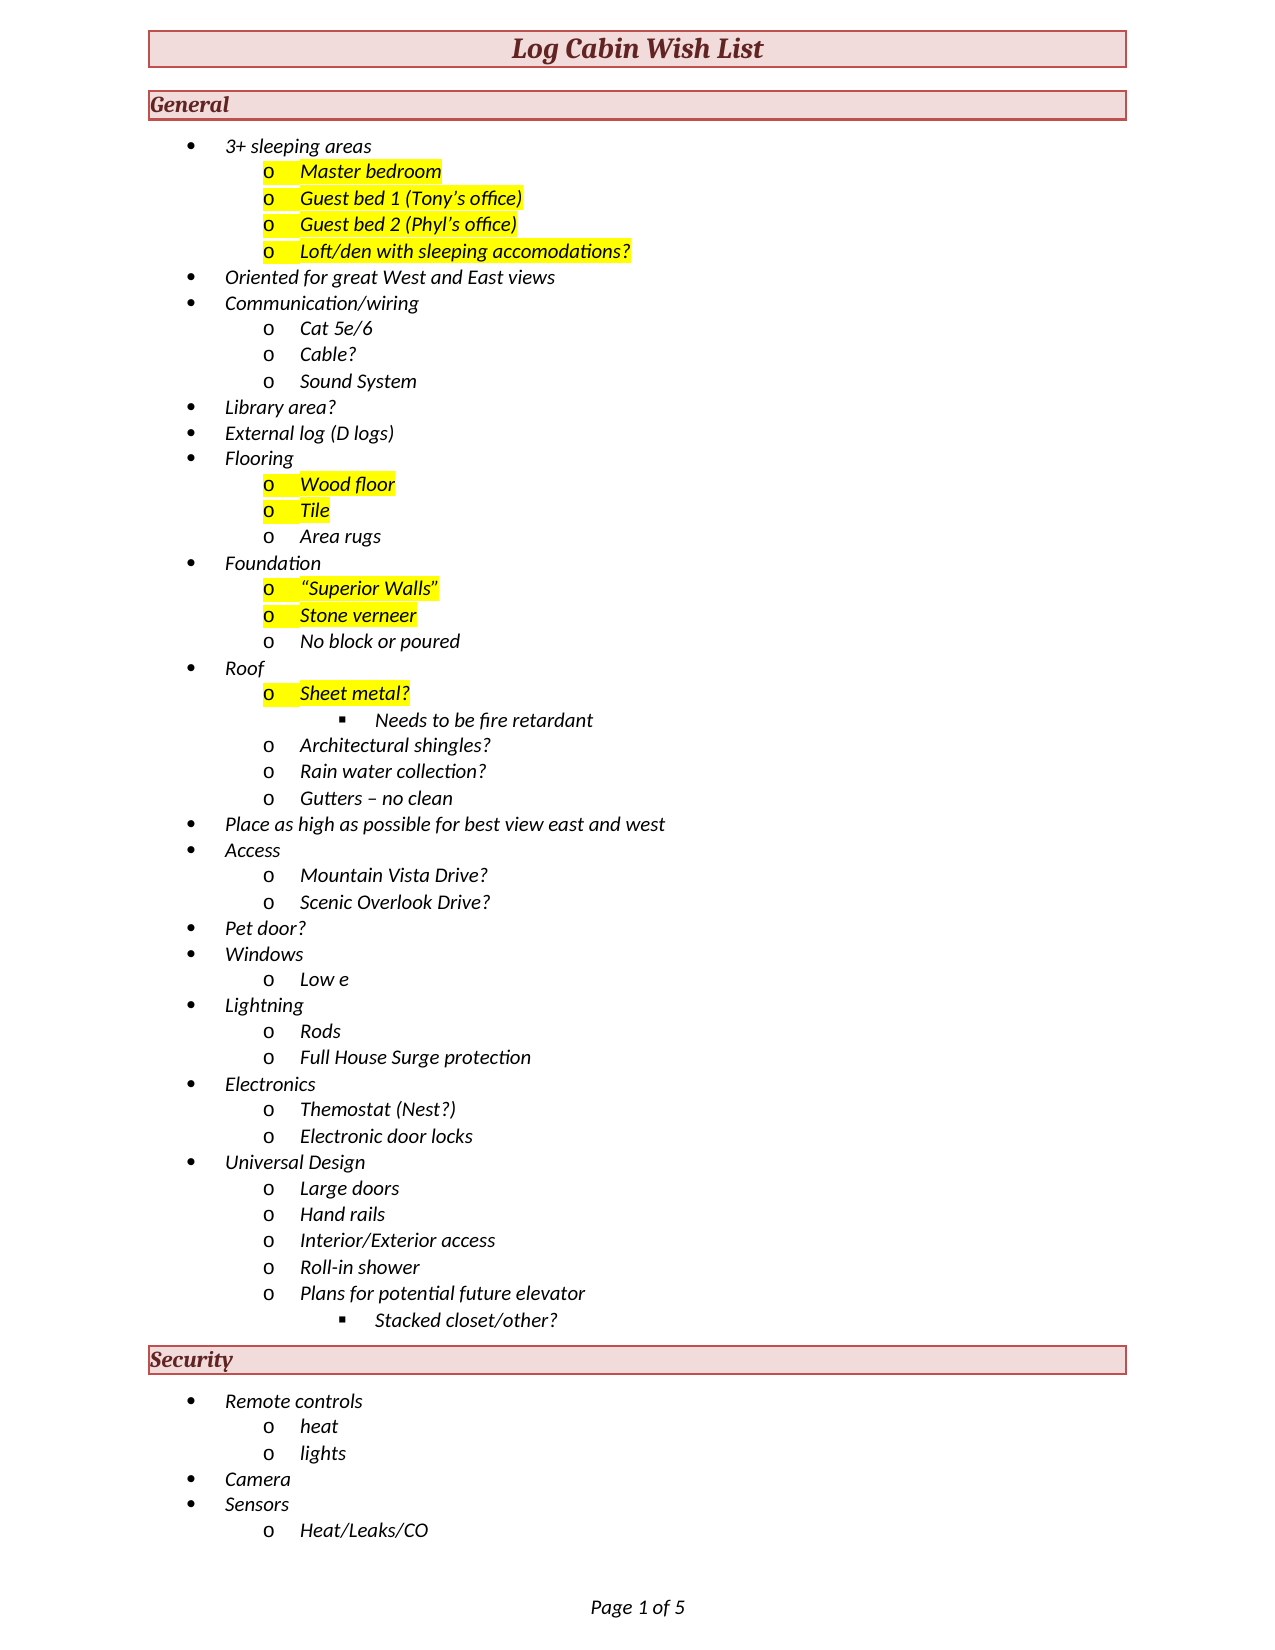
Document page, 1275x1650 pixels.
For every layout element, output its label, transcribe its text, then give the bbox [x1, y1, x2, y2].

list Guest bed 2 (Phyl’s office) [300, 211, 1125, 238]
list Communication/wiring [187, 290, 1125, 315]
list Master bedroom [262, 158, 1125, 185]
list Flooring [187, 445, 1125, 471]
subtitle General [150, 92, 1125, 118]
list Stone verneer [300, 602, 1125, 628]
list Mountain Vista Drive? [262, 862, 1125, 889]
list Access [187, 837, 1125, 862]
list lights [262, 1440, 1125, 1466]
list Stone verneer [262, 602, 300, 628]
list Sensors [187, 1492, 1125, 1517]
list Scenic Overlook Drive? [262, 889, 1125, 915]
list Roof [187, 655, 1125, 680]
list “Superior Walls” [300, 576, 1125, 602]
list heat [262, 1413, 1125, 1440]
list Loft/den with sleeping accomodations? [300, 238, 1125, 264]
list Wood floor [300, 471, 1125, 497]
list Tile [300, 497, 1125, 524]
list Electronic door locks [262, 1123, 1125, 1149]
list Heat/Leaks/CO [262, 1517, 1125, 1543]
list Stacked closet/other? [337, 1307, 1125, 1332]
list No block or poured [262, 628, 1125, 655]
list Gutters – no clean [262, 785, 1125, 812]
list Architectural shingles? [262, 732, 1125, 759]
list Windows [187, 941, 1125, 966]
list Lightning [187, 993, 1125, 1018]
list Oriented for great West and East views [187, 264, 1125, 290]
list Tile [262, 497, 300, 524]
list Guest bed 1 (Tony’s office) [300, 185, 1125, 211]
list Universal Design [187, 1149, 1125, 1175]
list Plans for potential future elevator [262, 1281, 1125, 1307]
list Hand rails [262, 1201, 1125, 1228]
list Sound System [262, 368, 1125, 394]
list Full House Surge protection [262, 1044, 1125, 1071]
list Area rugs [262, 524, 1125, 550]
list Themostat (Nest?) [262, 1096, 1125, 1123]
list Interior/Exterior access [262, 1228, 1125, 1254]
list Sheet metal? [300, 680, 1125, 707]
subtitle Security [150, 1347, 1125, 1373]
list Wood floor [262, 471, 300, 497]
list Roll-in shower [262, 1254, 1125, 1281]
list Remote controls [187, 1388, 1125, 1413]
list Place as high as possible for best view east and west [187, 812, 1125, 837]
list Rods [262, 1018, 1125, 1044]
list Pet door? [187, 915, 1125, 941]
list 3+ sleeping areas [187, 133, 1125, 158]
list Rain water collection? [262, 759, 1125, 785]
list Needs to be fire retardant [337, 707, 1125, 732]
list External log (D logs) [187, 420, 1125, 445]
list Cable? [262, 342, 1125, 368]
list Large doors [262, 1175, 1125, 1201]
list Cat 5e/6 [262, 315, 1125, 342]
list Electronics [187, 1071, 1125, 1096]
list Library area? [187, 394, 1125, 420]
list Camera [187, 1466, 1125, 1492]
list Low e [262, 966, 1125, 993]
list Sheet metal? [262, 680, 300, 707]
list Foundation [187, 550, 1125, 576]
